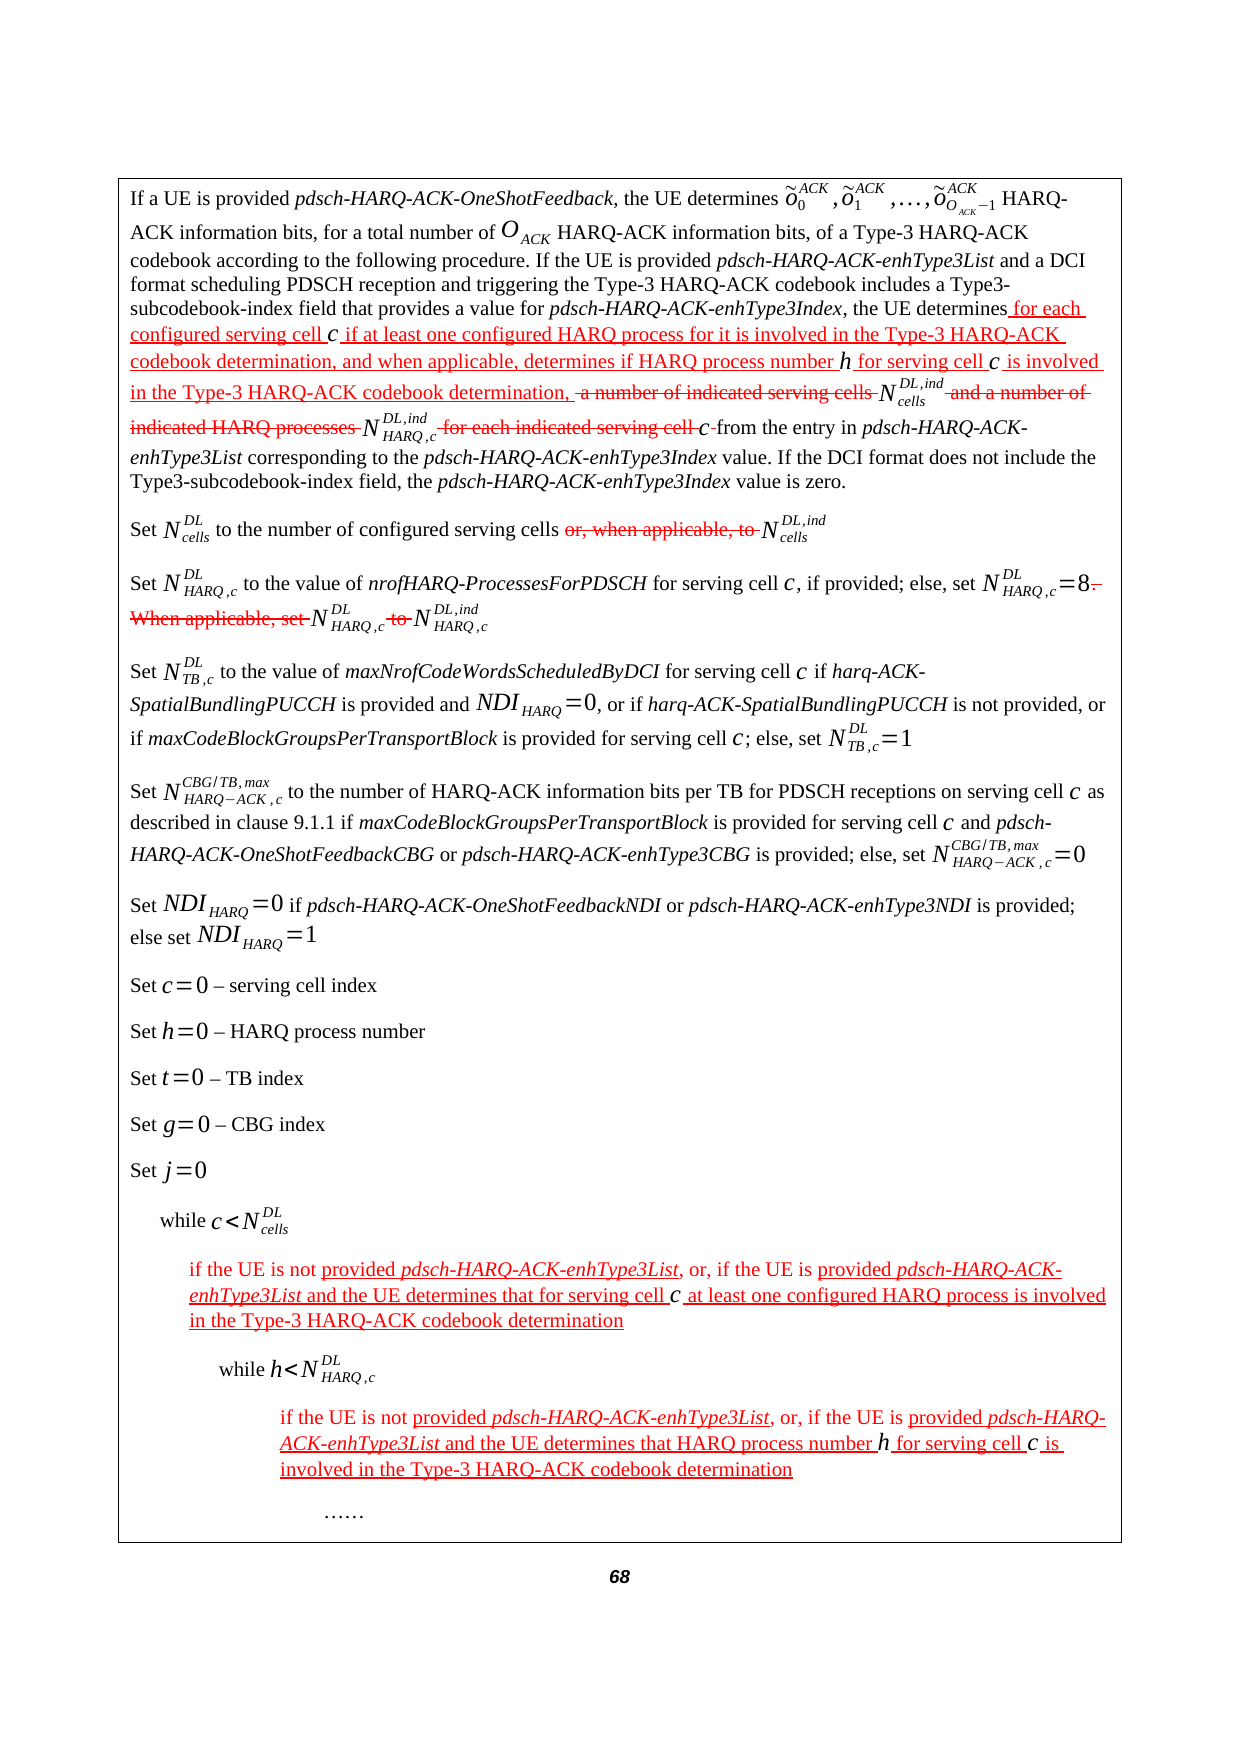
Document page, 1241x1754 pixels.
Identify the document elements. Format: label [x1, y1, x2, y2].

table_header [119, 179, 1121, 1542]
